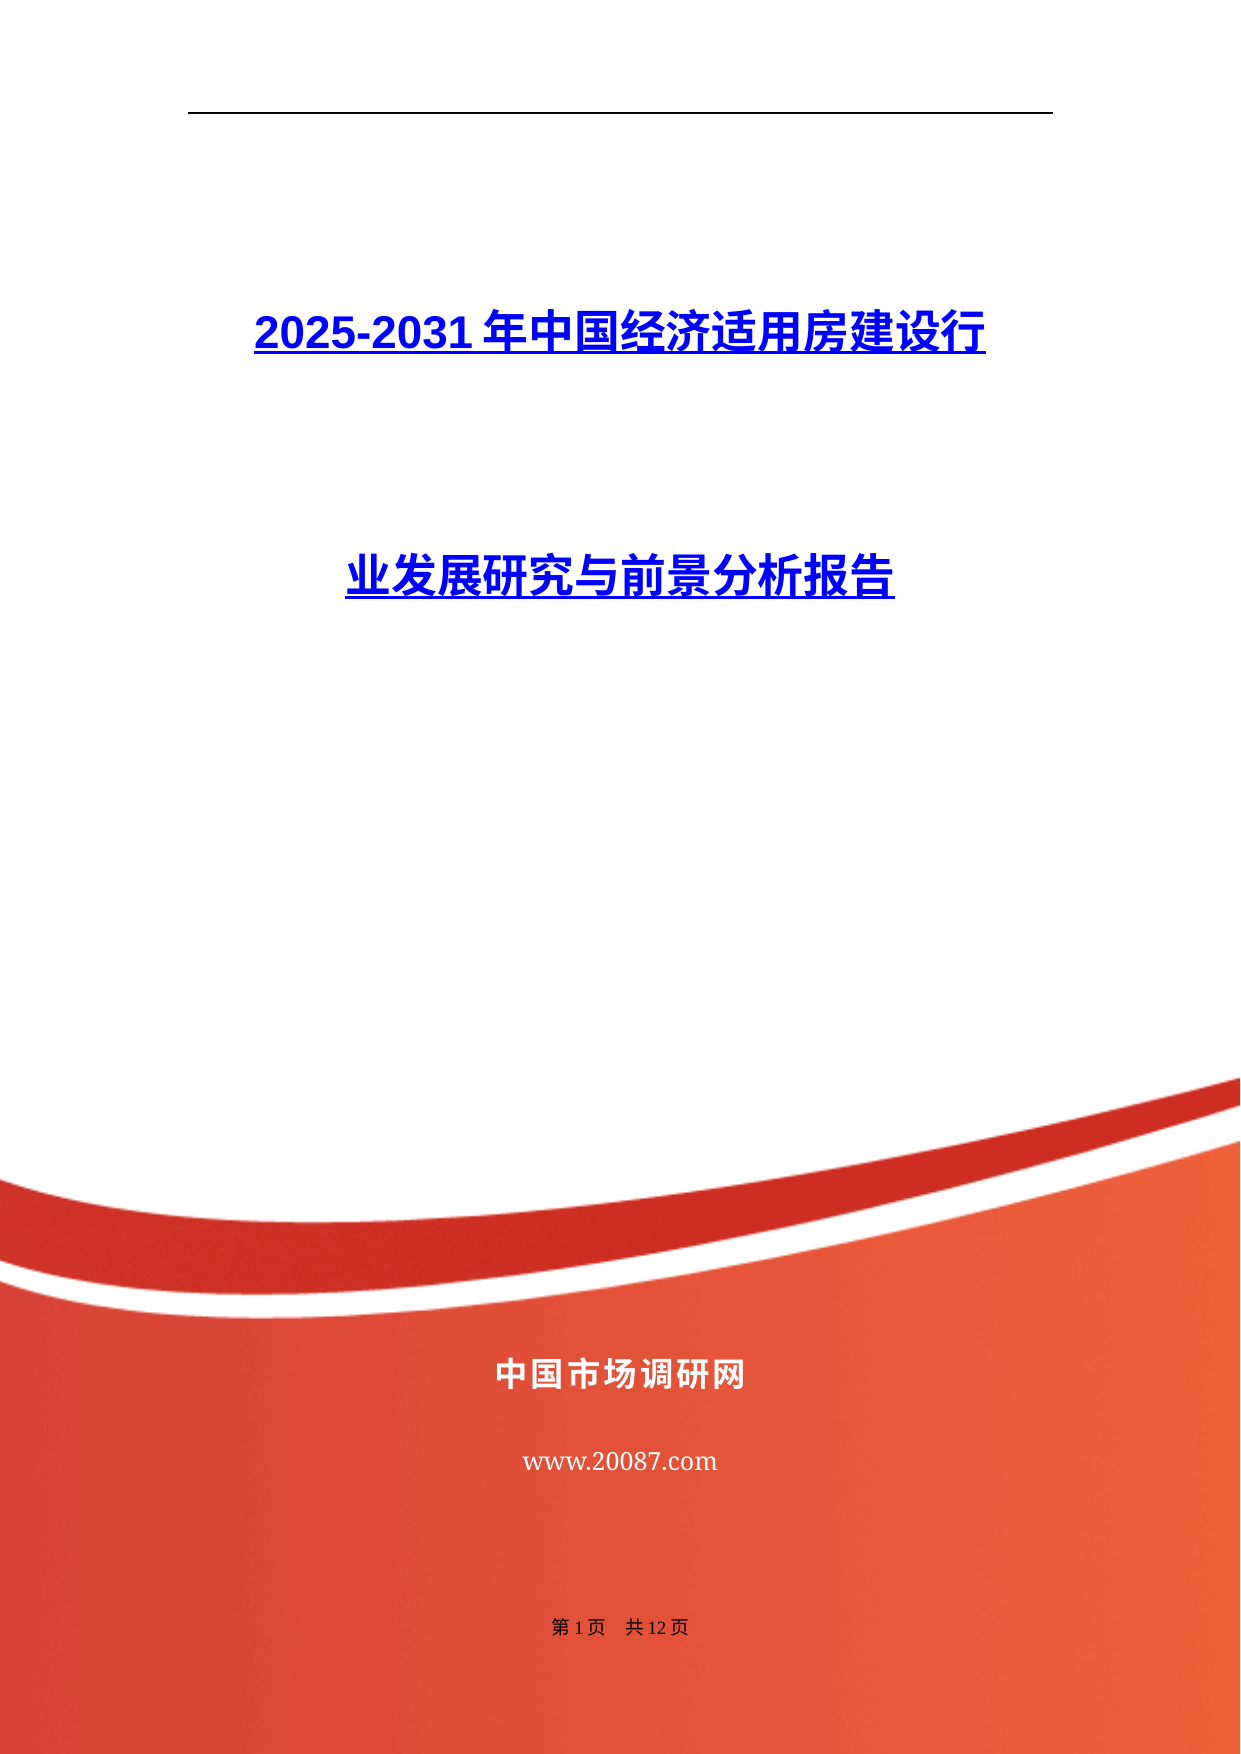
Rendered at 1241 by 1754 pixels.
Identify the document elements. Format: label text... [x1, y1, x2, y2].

picture [0, 1006, 1241, 1754]
text www.20087.com [187, 1428, 1053, 1493]
subtitle 中国市场调研网 [187, 1339, 1053, 1404]
table_header 2025-2031年中国经济适用房建设行业发展研究与前景分析报告 [188, 207, 1053, 773]
